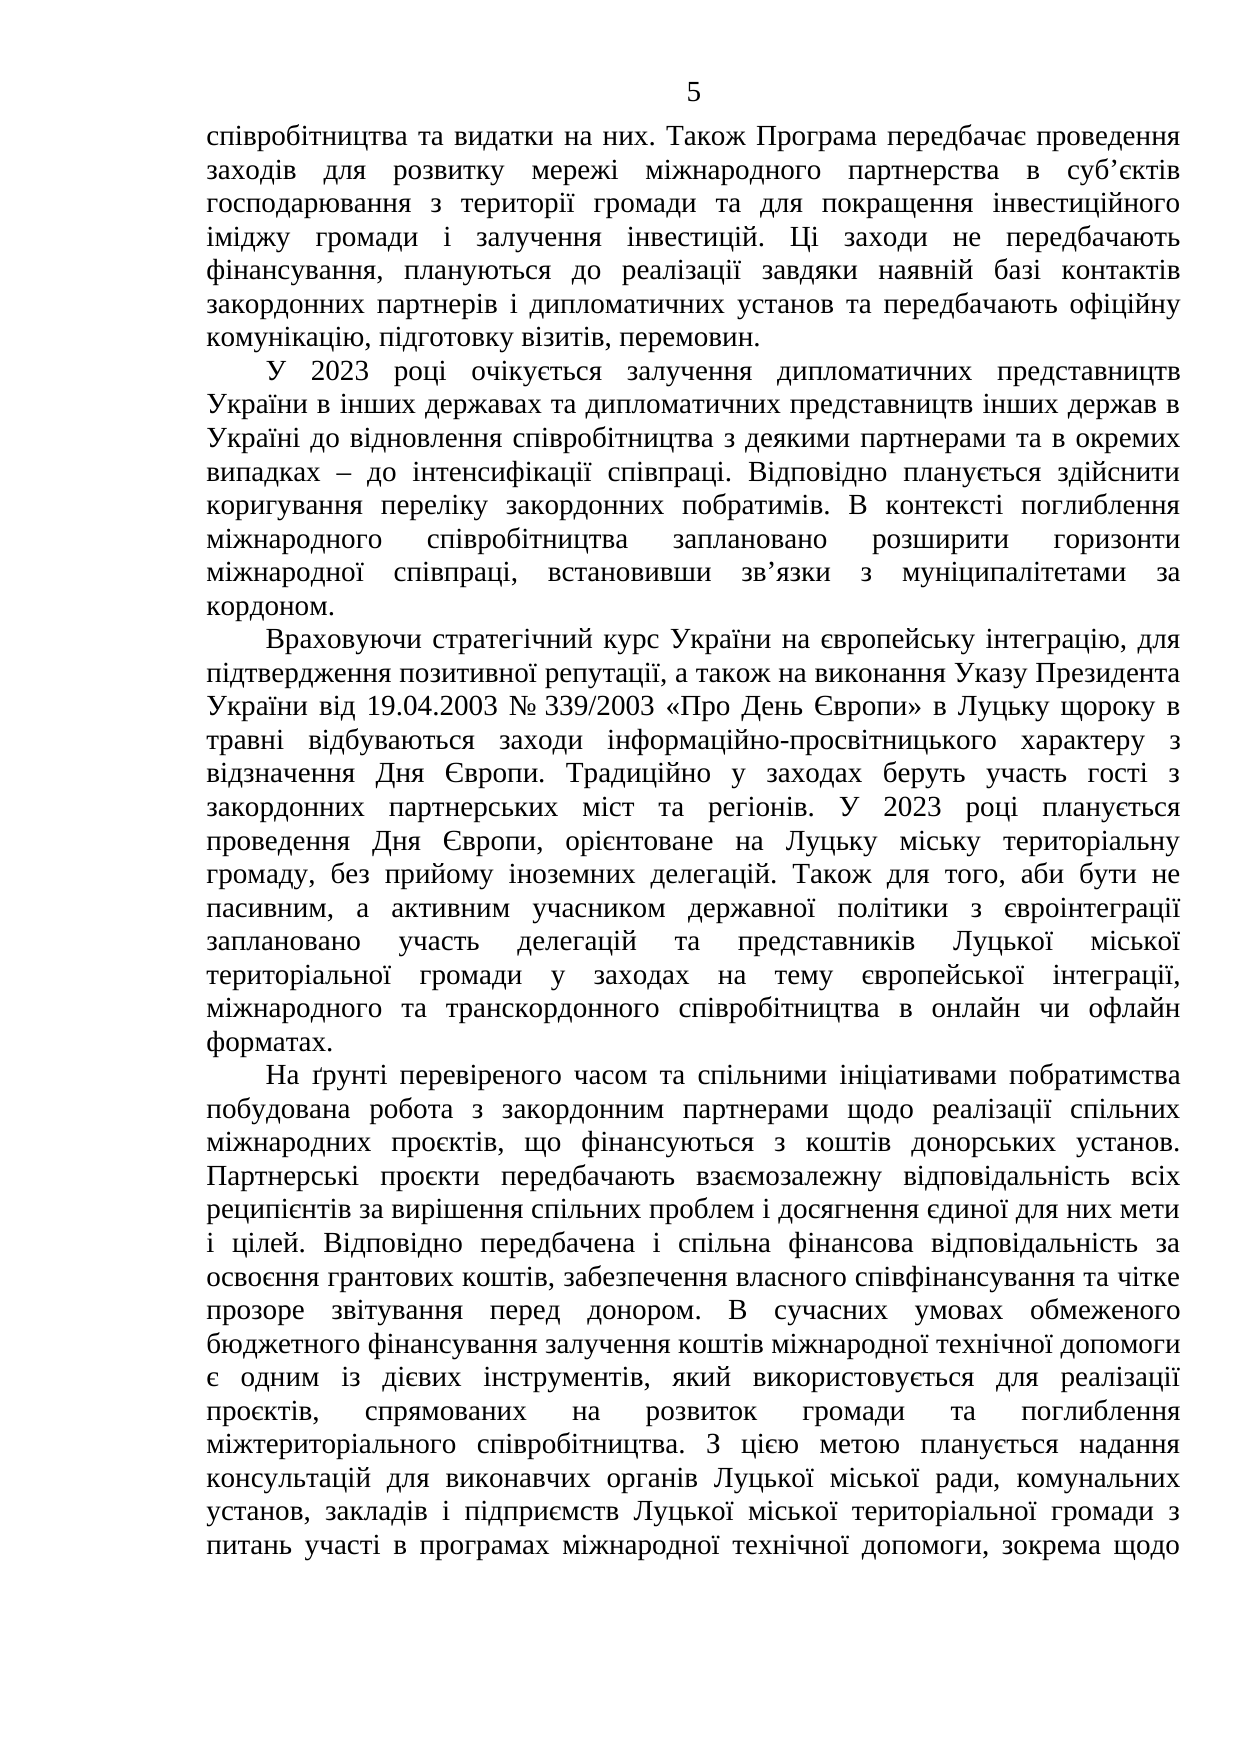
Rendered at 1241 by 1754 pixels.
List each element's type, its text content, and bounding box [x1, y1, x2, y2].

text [206, 118, 1181, 353]
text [206, 1057, 1181, 1561]
text Враховуючи стратегічний курс України на європейську інтеграцію, для підтвердження позитивної репутації, а також на виконання Указу Президента України від 19.04.2003 № 339/2003 «Про День Європи» в Луцьку щороку в травні відбуваються заходи інформаційно-просвітницького характеру з відзначення Дня Європи. Традиційно у заходах беруть участь гості з закордонних партнерських міст та регіонів. У 2023 році планується проведення Дня Європи, орієнтоване на Луцьку міську територіальну громаду, без прийому іноземних делегацій. Також для того, аби бути не пасивним, а активним учасником державної політики з євроінтеграції заплановано участь делегацій та представників Луцької міської територіальної громади у заходах на тему європейської інтеграції, міжнародного та транскордонного співробітництва в онлайн чи офлайн форматах. [206, 621, 1181, 1057]
text У 2023 році очікується залучення дипломатичних представництв України в інших державах та дипломатичних представництв інших держав в Україні до відновлення співробітництва з деякими партнерами та в окремих випадках – до інтенсифікації співпраці. Відповідно планується здійснити коригування переліку закордонних побратимів. В контексті поглиблення міжнародного співробітництва заплановано розширити горизонти міжнародної співпраці, встановивши зв’язки з муніципалітетами за кордоном. [206, 353, 1181, 621]
